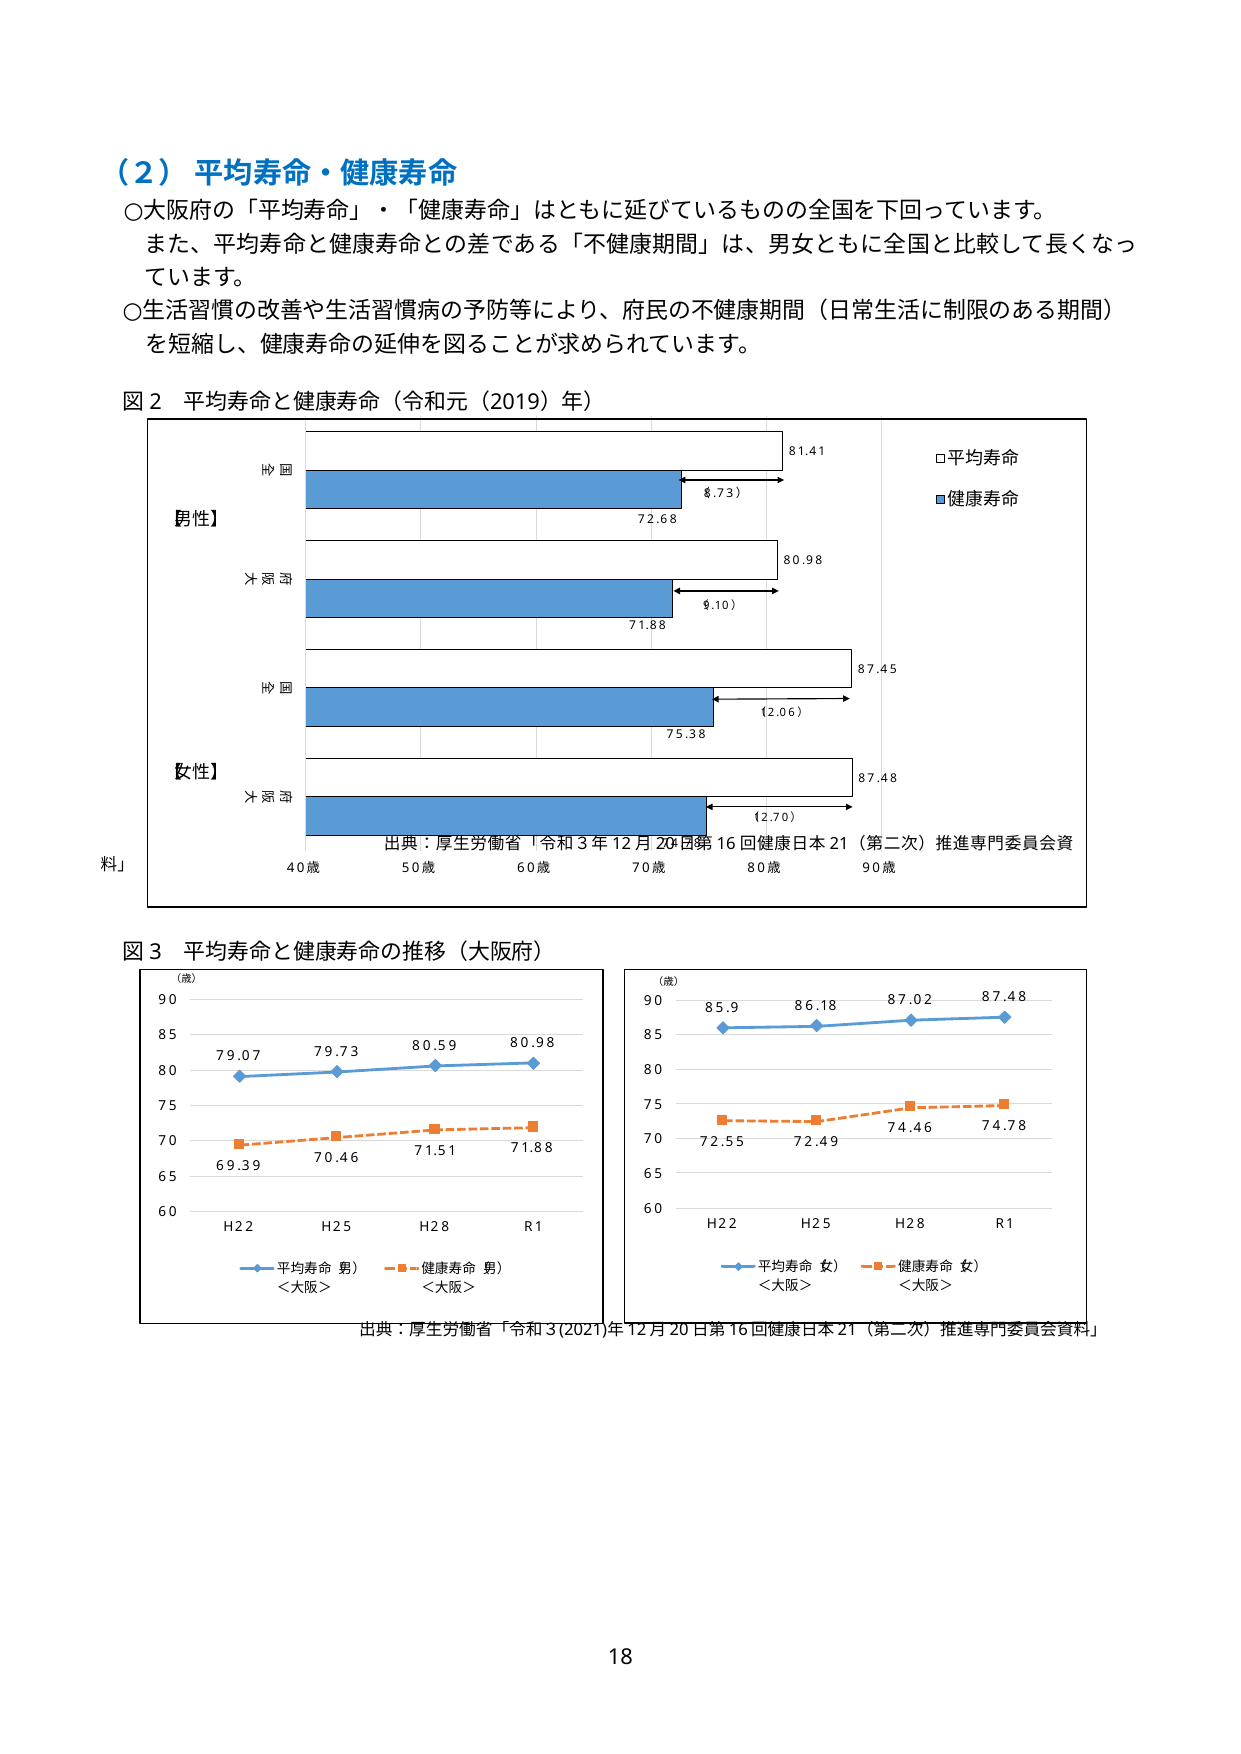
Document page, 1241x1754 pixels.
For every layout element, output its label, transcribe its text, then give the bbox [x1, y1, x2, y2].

subtitle 平均寿命・健康寿命 [100, 150, 1140, 192]
text また、平均寿命と健康寿命との差である「不健康期間」は、男女ともに全国と比較して長くなっています。 [144, 226, 1140, 292]
text 図 3 平均寿命と健康寿命の推移（大阪府） [122, 934, 1140, 966]
text ○生活習慣の改善や生活習慣病の予防等により、府民の不健康期間（日常生活に制限のある期間）を短縮し、健康寿命の延伸を図ることが求められています。 [122, 292, 1140, 359]
text 図 2 平均寿命と健康寿命（令和元（2019）年） [122, 384, 1140, 415]
text 出典：厚生労働省「令和３(2021)年12月20日第16回健康日本21（第二次）推進専門委員会資料」 [100, 1318, 1106, 1339]
text ○大阪府の「平均寿命」・「健康寿命」はともに延びているものの全国を下回っています。 [100, 192, 1140, 226]
text 出典：厚生労働省「令和３年12月20日第16回健康日本21（第二次）推進専門委員会資料」 [148, 832, 1073, 874]
